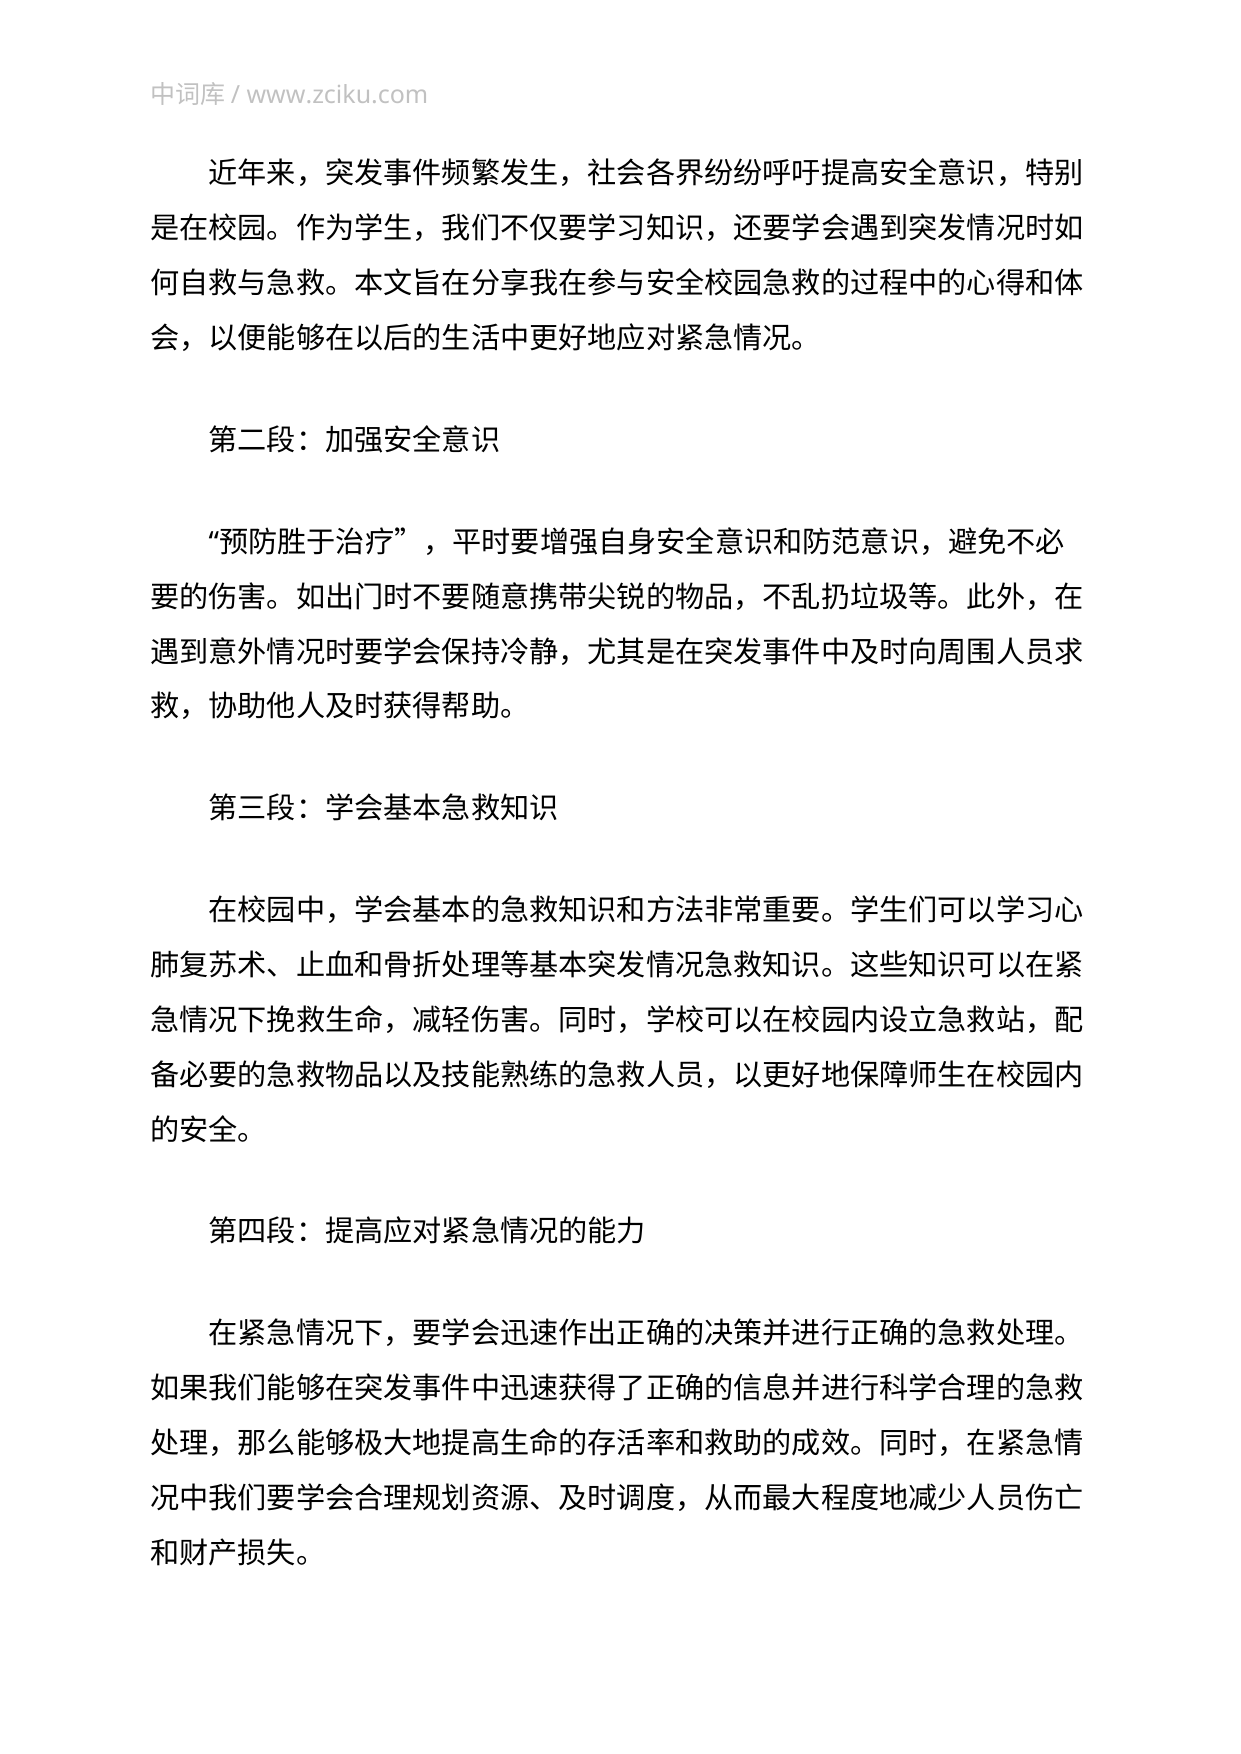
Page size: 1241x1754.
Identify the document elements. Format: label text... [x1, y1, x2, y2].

text 在校园中，学会基本的急救知识和方法非常重要。学生们可以学习心肺复苏术、止血和骨折处理等基本突发情况急救知识。这些知识可以在紧急情况下挽救生命，减轻伤害。同时，学校可以在校园内设立急救站，配备必要的急救物品以及技能熟练的急救人员，以更好地保障师生在校园内的安全。 [150, 887, 1090, 1148]
text 第四段：提高应对紧急情况的能力 [150, 1208, 1090, 1250]
text 近年来，突发事件频繁发生，社会各界纷纷呼吁提高安全意识，特别是在校园。作为学生，我们不仅要学习知识，还要学会遇到突发情况时如何自救与急救。本文旨在分享我在参与安全校园急救的过程中的心得和体会，以便能够在以后的生活中更好地应对紧急情况。 [150, 150, 1090, 357]
text “预防胜于治疗”，平时要增强自身安全意识和防范意识，避免不必要的伤害。如出门时不要随意携带尖锐的物品，不乱扔垃圾等。此外，在遇到意外情况时要学会保持冷静，尤其是在突发事件中及时向周围人员求救，协助他人及时获得帮助。 [150, 518, 1090, 725]
text 第三段：学会基本急救知识 [150, 785, 1090, 827]
text 在紧急情况下，要学会迅速作出正确的决策并进行正确的急救处理。如果我们能够在突发事件中迅速获得了正确的信息并进行科学合理的急救处理，那么能够极大地提高生命的存活率和救助的成效。同时，在紧急情况中我们要学会合理规划资源、及时调度，从而最大程度地减少人员伤亡和财产损失。 [150, 1310, 1090, 1572]
text 第二段：加强安全意识 [150, 416, 1090, 459]
